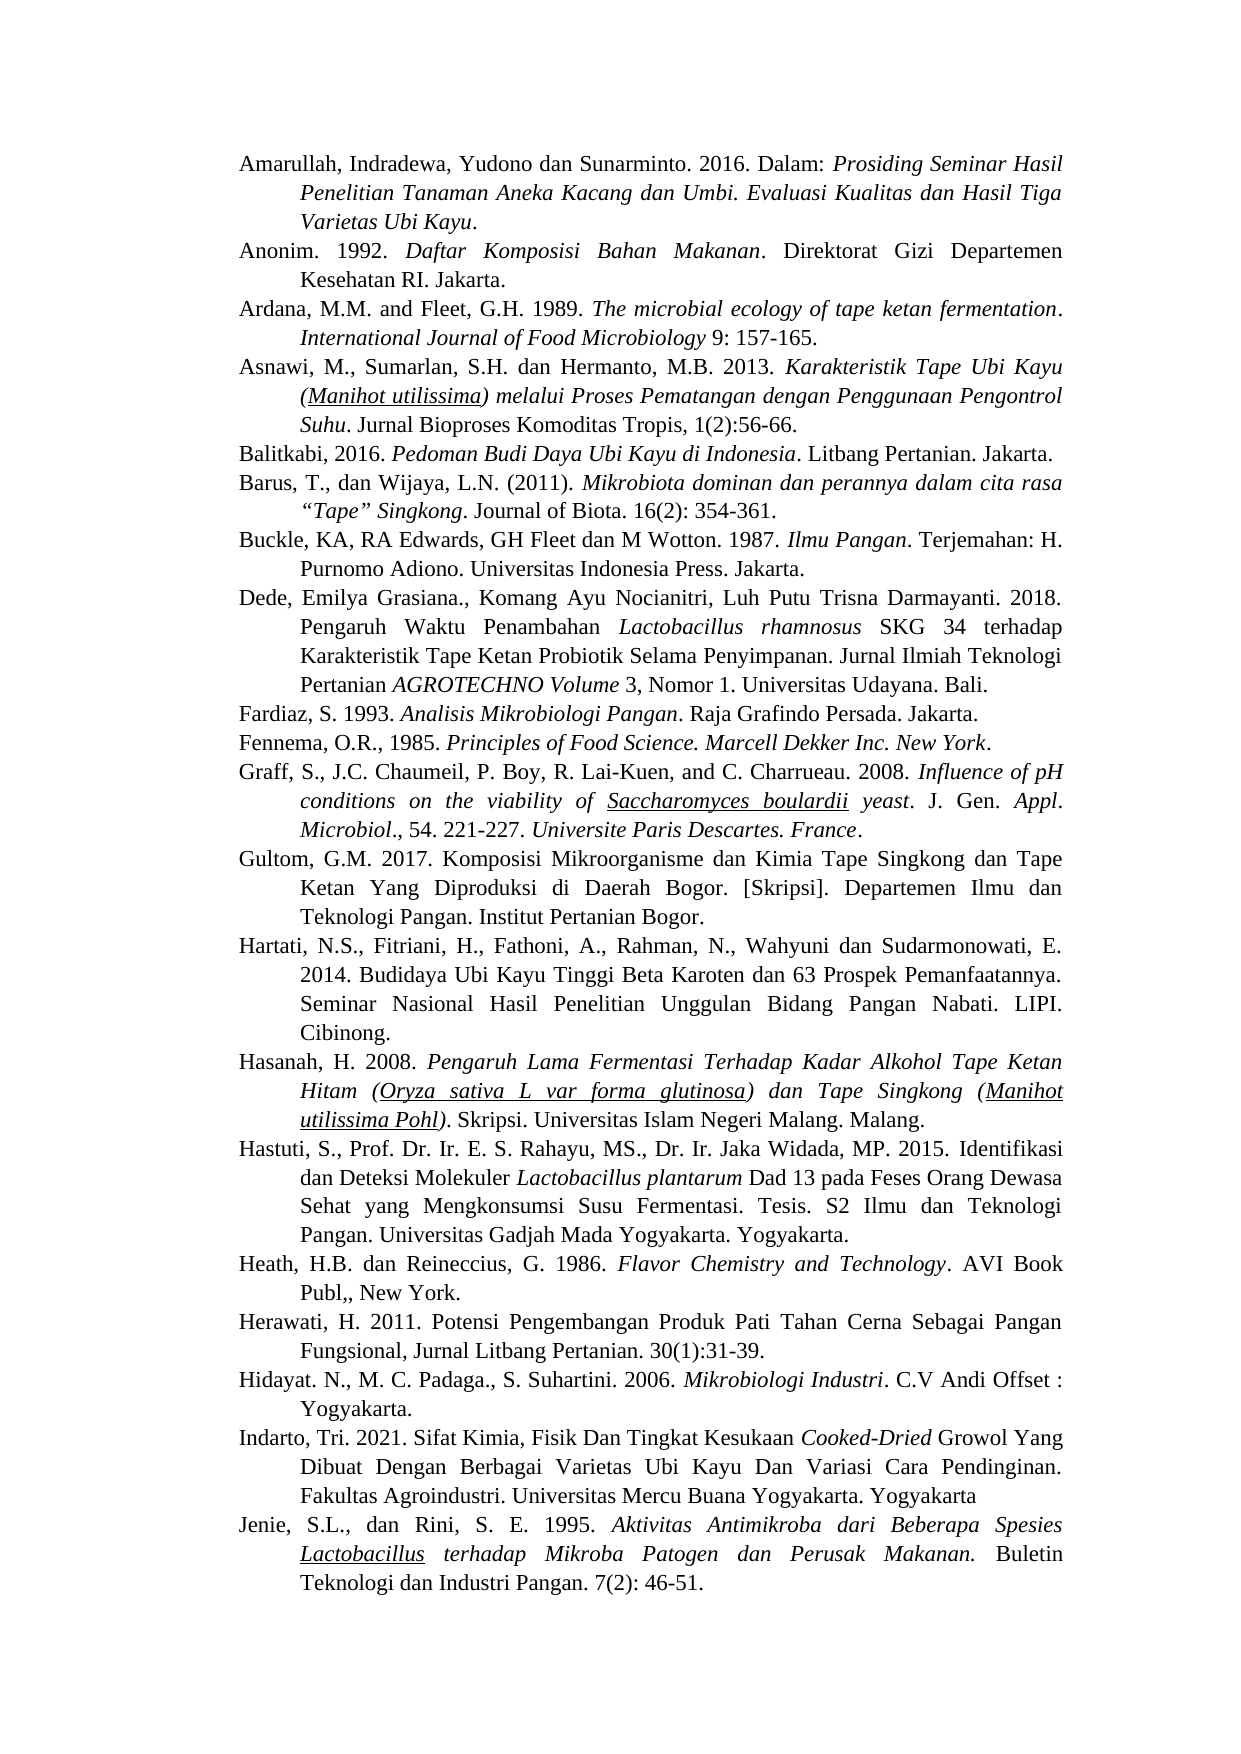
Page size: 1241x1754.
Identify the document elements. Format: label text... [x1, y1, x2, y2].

text Ardana, M.M. and Fleet, G.H. 1989. The microbial ecology of tape ketan fermentation. International Journal of Food Microbiology 9: 157-165. [239, 295, 1063, 350]
text Indarto, Tri. 2021. Sifat Kimia, Fisik Dan Tingkat Kesukaan Cooked-Dried Growol Yang Dibuat Dengan Berbagai Varietas Ubi Kayu Dan Variasi Cara Pendinginan. Fakultas Agroindustri. Universitas Mercu Buana Yogyakarta. Yogyakarta [239, 1424, 1063, 1508]
text Jenie, S.L., dan Rini, S. E. 1995. Aktivitas Antimikroba dari Beberapa Spesies Lactobacillus terhadap Mikroba Patogen dan Perusak Makanan. Buletin Teknologi dan Industri Pangan. 7(2): 46-51. [239, 1511, 1063, 1595]
text Hasanah, H. 2008. Pengaruh Lama Fermentasi Terhadap Kadar Alkohol Tape Ketan Hitam (Oryza sativa L var forma glutinosa) dan Tape Singkong (Manihot utilissima Pohl). Skripsi. Universitas Islam Negeri Malang. Malang. [239, 1048, 1063, 1132]
text Hidayat. N., M. C. Padaga., S. Suhartini. 2006. Mikrobiologi Industri. C.V Andi Offset : Yogyakarta. [239, 1366, 1063, 1422]
text Balitkabi, 2016. Pedoman Budi Daya Ubi Kayu di Indonesia. Litbang Pertanian. Jakarta. [239, 439, 1063, 466]
text Anonim. 1992. Daftar Komposisi Bahan Makanan. Direktorat Gizi Departemen Kesehatan RI. Jakarta. [239, 237, 1063, 292]
text Heath, H.B. dan Reineccius, G. 1986. Flavor Chemistry and Technology. AVI Book Publ,, New York. [239, 1250, 1063, 1306]
text Asnawi, M., Sumarlan, S.H. dan Hermanto, M.B. 2013. Karakteristik Tape Ubi Kayu (Manihot utilissima) melalui Proses Pematangan dengan Penggunaan Pengontrol Suhu. Jurnal Bioproses Komoditas Tropis, 1(2):56-66. [239, 353, 1063, 437]
text Buckle, KA, RA Edwards, GH Fleet dan M Wotton. 1987. Ilmu Pangan. Terjemahan: H. Purnomo Adiono. Universitas Indonesia Press. Jakarta. [239, 526, 1063, 582]
text Hartati, N.S., Fitriani, H., Fathoni, A., Rahman, N., Wahyuni dan Sudarmonowati, E. 2014. Budidaya Ubi Kayu Tinggi Beta Karoten dan 63 Prospek Pemanfaatannya. Seminar Nasional Hasil Penelitian Unggulan Bidang Pangan Nabati. LIPI. Cibinong. [239, 932, 1063, 1045]
text Herawati, H. 2011. Potensi Pengembangan Produk Pati Tahan Cerna Sebagai Pangan Fungsional, Jurnal Litbang Pertanian. 30(1):31-39. [239, 1308, 1063, 1364]
text Gultom, G.M. 2017. Komposisi Mikroorganisme dan Kimia Tape Singkong dan Tape Ketan Yang Diproduksi di Daerah Bogor. [Skripsi]. Departemen Ilmu dan Teknologi Pangan. Institut Pertanian Bogor. [239, 845, 1063, 929]
text Hastuti, S., Prof. Dr. Ir. E. S. Rahayu, MS., Dr. Ir. Jaka Widada, MP. 2015. Identifikasi dan Deteksi Molekuler Lactobacillus plantarum Dad 13 pada Feses Orang Dewasa Sehat yang Mengkonsumsi Susu Fermentasi. Tesis. S2 Ilmu dan Teknologi Pangan. Universitas Gadjah Mada Yogyakarta. Yogyakarta. [239, 1134, 1063, 1248]
text Graff, S., J.C. Chaumeil, P. Boy, R. Lai-Kuen, and C. Charrueau. 2008. Influence of pH conditions on the viability of Saccharomyces boulardii yeast. J. Gen. Appl. Microbiol., 54. 221-227. Universite Paris Descartes. France. [239, 758, 1063, 842]
text Dede, Emilya Grasiana., Komang Ayu Nocianitri, Luh Putu Trisna Darmayanti. 2018. Pengaruh Waktu Penambahan Lactobacillus rhamnosus SKG 34 terhadap Karakteristik Tape Ketan Probiotik Selama Penyimpanan. Jurnal Ilmiah Teknologi Pertanian AGROTECHNO Volume 3, Nomor 1. Universitas Udayana. Bali. [239, 584, 1063, 698]
text Amarullah, Indradewa, Yudono dan Sunarminto. 2016. Dalam: Prosiding Seminar Hasil Penelitian Tanaman Aneka Kacang dan Umbi. Evaluasi Kualitas dan Hasil Tiga Varietas Ubi Kayu. [239, 150, 1063, 234]
text Fennema, O.R., 1985. Principles of Food Science. Marcell Dekker Inc. New York. [239, 729, 1063, 756]
text Fardiaz, S. 1993. Analisis Mikrobiologi Pangan. Raja Grafindo Persada. Jakarta. [239, 700, 1063, 727]
text Barus, T., dan Wijaya, L.N. (2011). Mikrobiota dominan dan perannya dalam cita rasa “Tape” Singkong. Journal of Biota. 16(2): 354-361. [239, 468, 1063, 524]
